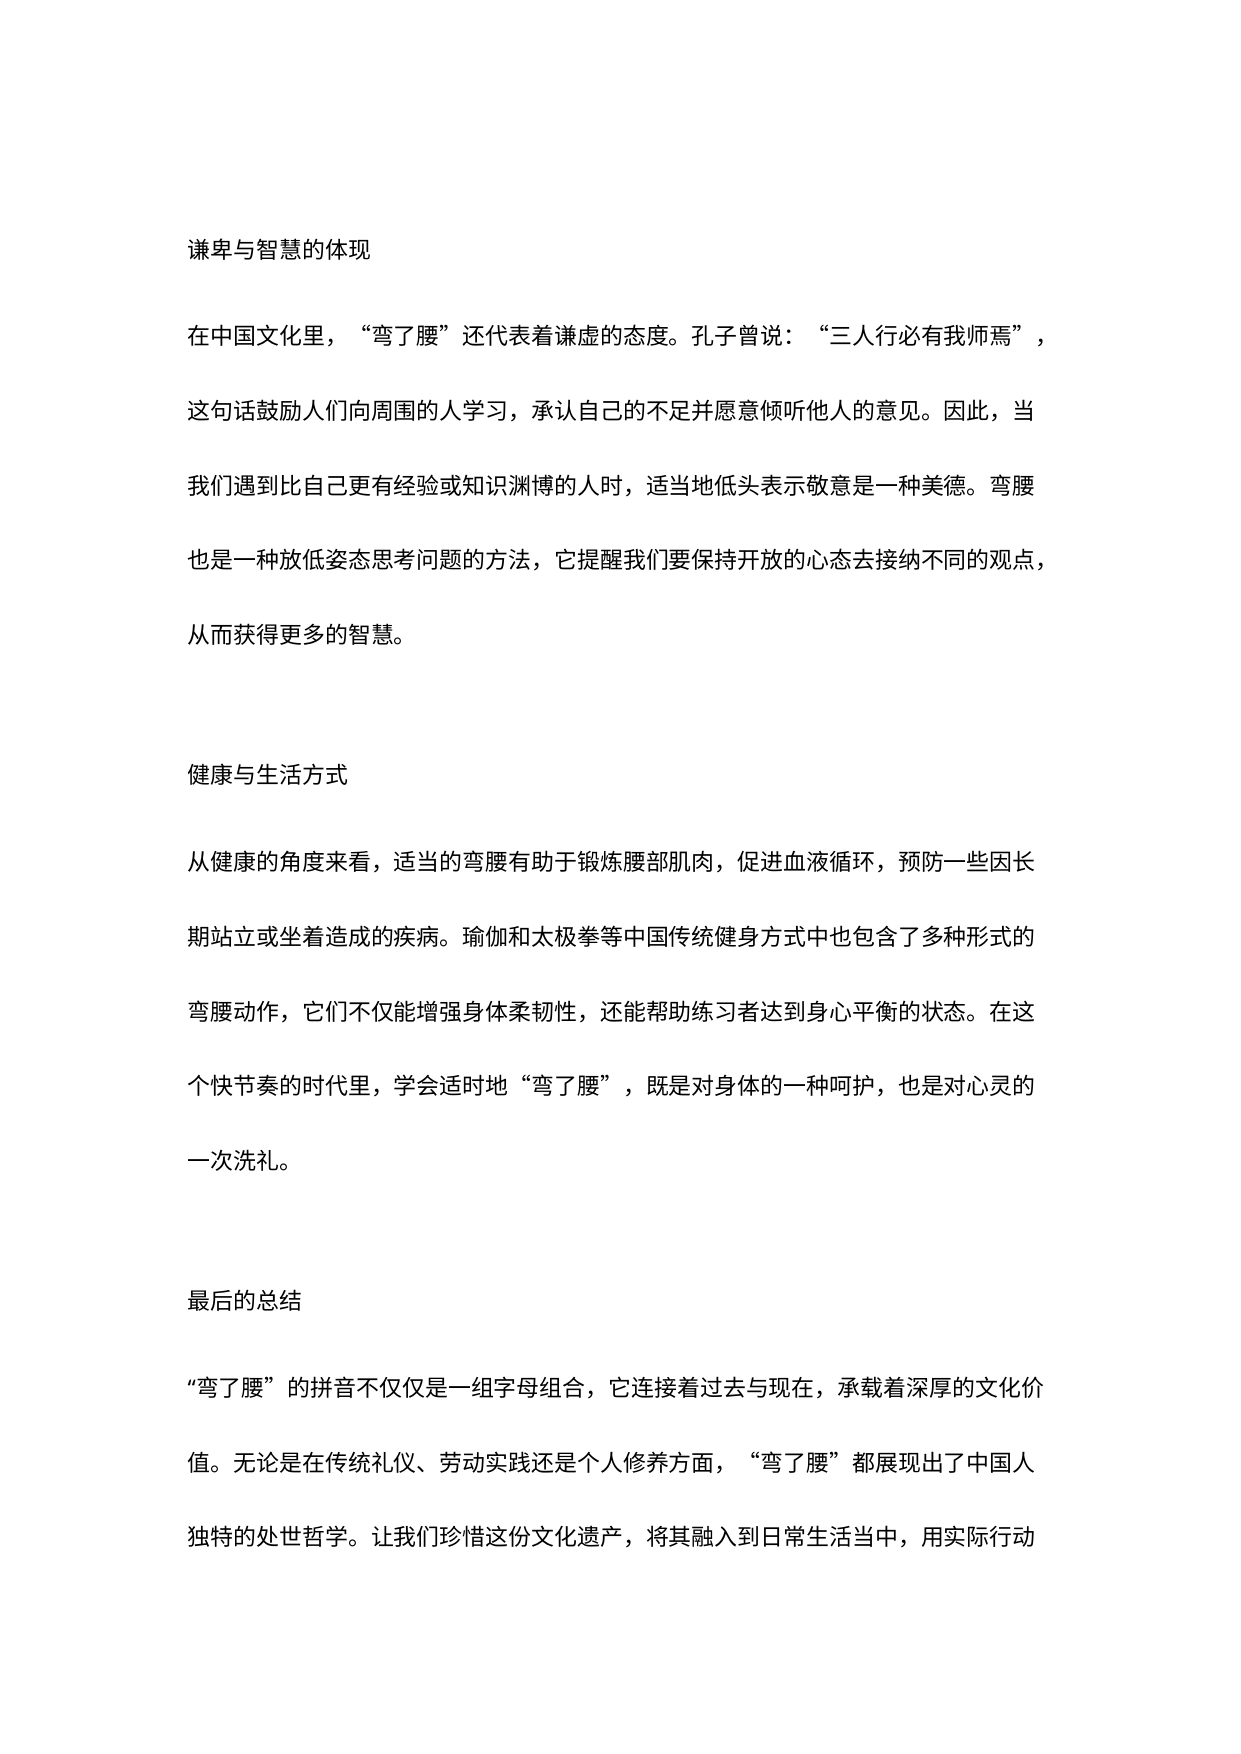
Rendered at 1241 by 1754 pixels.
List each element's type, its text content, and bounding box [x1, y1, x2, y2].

text 最后的总结 [187, 1267, 1053, 1332]
text 在中国文化里，“弯了腰”还代表着谦虚的态度。孔子曾说：“三人行必有我师焉”，这句话鼓励人们向周围的人学习，承认自己的不足并愿意倾听他人的意见。因此，当我们遇到比自己更有经验或知识渊博的人时，适当地低头表示敬意是一种美德。弯腰也是一种放低姿态思考问题的方法，它提醒我们要保持开放的心态去接纳不同的观点，从而获得更多的智慧。 [187, 302, 1053, 666]
text 谦卑与智慧的体现 [187, 216, 1053, 281]
text 从健康的角度来看，适当的弯腰有助于锻炼腰部肌肉，促进血液循环，预防一些因长期站立或坐着造成的疾病。瑜伽和太极拳等中国传统健身方式中也包含了多种形式的弯腰动作，它们不仅能增强身体柔韧性，还能帮助练习者达到身心平衡的状态。在这个快节奏的时代里，学会适时地“弯了腰”，既是对身体的一种呵护，也是对心灵的一次洗礼。 [187, 828, 1053, 1192]
text 健康与生活方式 [187, 742, 1053, 807]
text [187, 1354, 1053, 1568]
